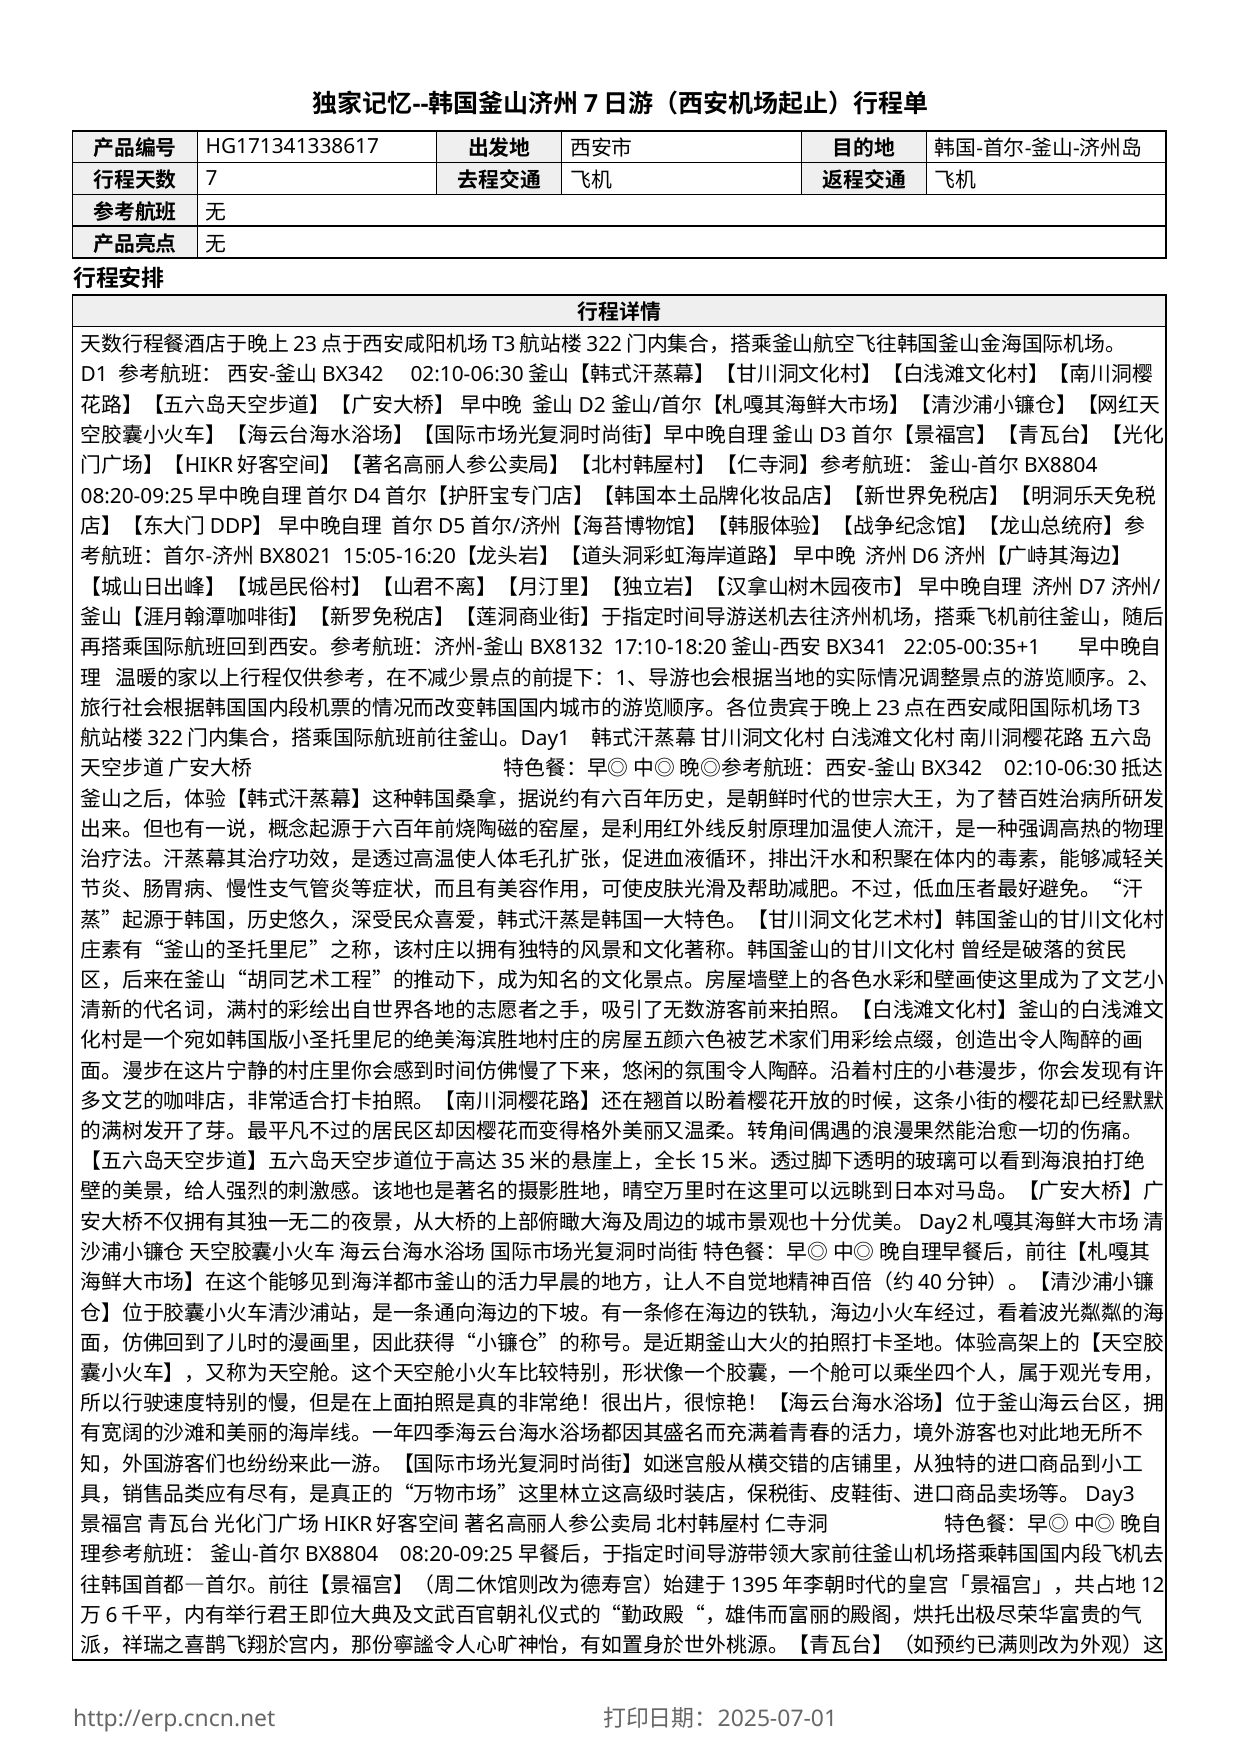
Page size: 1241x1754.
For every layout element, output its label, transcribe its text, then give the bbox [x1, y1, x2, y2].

table_header 韩国-首尔-釜山-济州岛 [927, 132, 1165, 162]
table_header 西安市 [562, 132, 801, 162]
table_header 出发地 [437, 132, 561, 162]
table_header 目的地 [802, 132, 926, 162]
table_header 产品编号 [73, 132, 197, 162]
table_header HG171341338617 [198, 132, 436, 162]
table_cell 飞机 [562, 163, 801, 194]
text 独家记忆--韩国釜山济州7日游（西安机场起止）行程单 [73, 83, 1167, 119]
table_cell 产品亮点 [73, 227, 197, 257]
text 行程安排 [73, 260, 1167, 293]
table_cell 去程交通 [437, 163, 561, 194]
table_cell 7 [198, 163, 436, 194]
table_cell 行程天数 [73, 163, 197, 194]
table_cell 飞机 [927, 163, 1165, 194]
table_cell 无 [198, 227, 1165, 257]
table_cell 无 [198, 195, 1165, 225]
table_cell 返程交通 [802, 163, 926, 194]
table_cell 参考航班 [73, 195, 197, 225]
table_cell 天数 [73, 327, 1165, 1659]
table_header 行程详情 [73, 296, 1165, 326]
